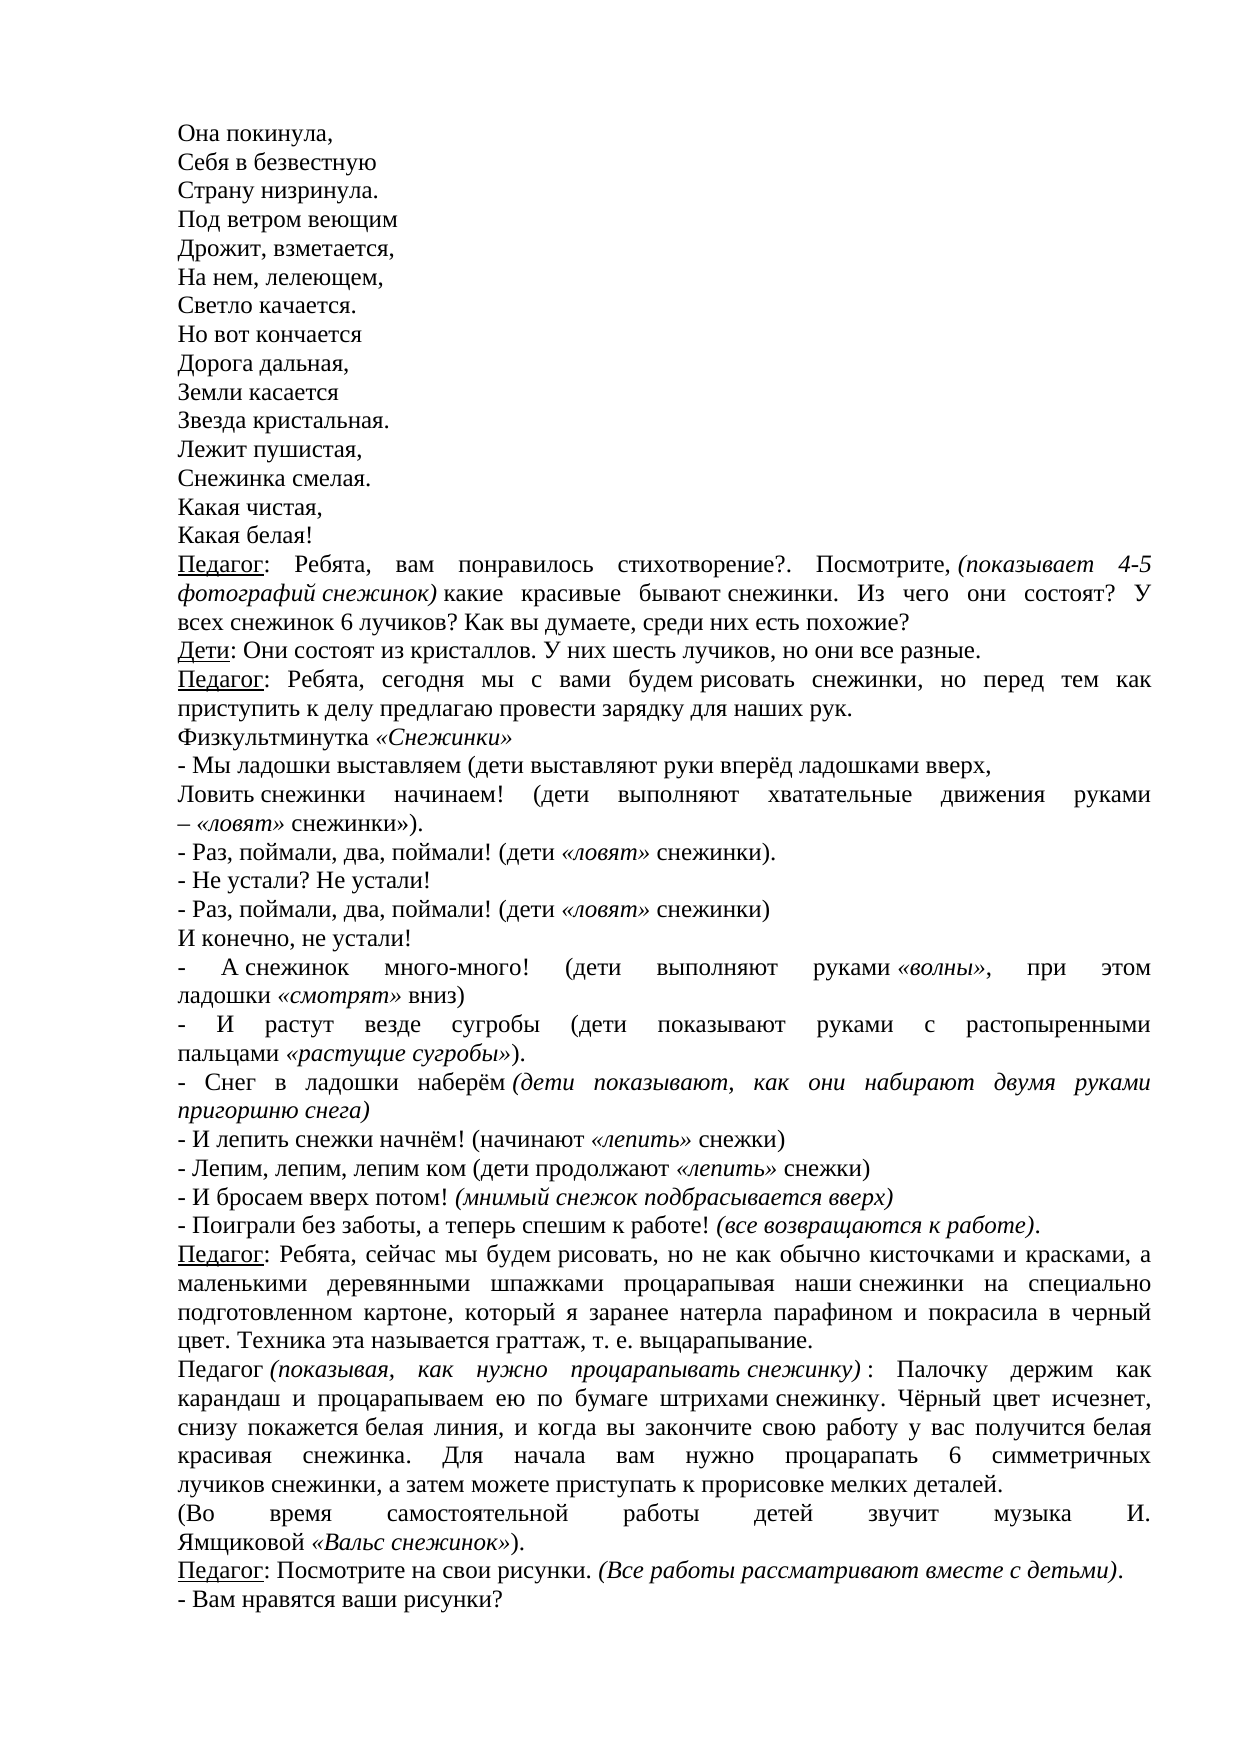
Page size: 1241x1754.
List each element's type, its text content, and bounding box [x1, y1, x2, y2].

text Светло качается. [177, 291, 1152, 319]
text Педагог: Ребята, сегодня мы с вами будем рисовать снежинки, но перед тем как приступить к делу предлагаю провести зарядку для наших рук. [177, 664, 1152, 722]
text - А снежинок много-много! (дети выполняют руками «волны», при этом ладошки «смотрят» вниз) [177, 952, 1152, 1009]
text (Во время самостоятельной работы детей звучит музыка И. Ямщиковой «Вальс снежинок»). [177, 1498, 1152, 1556]
text Снежинка смелая. [177, 463, 1152, 492]
text - Вам нравятся ваши рисунки? [177, 1584, 1152, 1613]
text - И лепить снежки начнём! (начинают «лепить» снежки) [177, 1124, 1152, 1153]
text - Раз, поймали, два, поймали! (дети «ловят» снежинки) [177, 894, 1152, 923]
text Педагог: Посмотрите на свои рисунки. (Все работы рассматривают вместе с детьми). [177, 1556, 1152, 1584]
text Какая чистая, [177, 492, 1152, 521]
text Под ветром веющим [177, 204, 1152, 233]
text Лежит пушистая, [177, 434, 1152, 463]
text Звезда кристальная. [177, 406, 1152, 434]
text Педагог: Ребята, вам понравилось стихотворение?. Посмотрите, (показывает 4-5 фотографий снежинок) какие красивые бывают снежинки. Из чего они состоят? У всех снежинок 6 лучиков? Как вы думаете, среди них есть похожие? [177, 549, 1152, 636]
text - И растут везде сугробы (дети показывают руками с растопыренными пальцами «растущие сугробы»). [177, 1009, 1152, 1067]
text Страну низринула. [177, 176, 1152, 204]
text Педагог: Ребята, сейчас мы будем рисовать, но не как обычно кисточками и красками, а маленькими деревянными шпажками процарапывая наши снежинки на специально подготовленном картоне, который я заранее натерла парафином и покрасила в черный цвет. Техника эта называется граттаж, т. е. выцарапывание. [177, 1239, 1152, 1354]
text Но вот кончается [177, 319, 1152, 348]
text - Мы ладошки выставляем (дети выставляют руки вперёд ладошками вверх, [177, 751, 1152, 779]
text - И бросаем вверх потом! (мнимый снежок подбрасывается вверх) [177, 1182, 1152, 1211]
text Она покинула, [177, 118, 1152, 147]
text На нем, лелеющем, [177, 262, 1152, 291]
text Земли касается [177, 377, 1152, 406]
text Физкультминутка «Снежинки» [177, 722, 1152, 751]
text - Поиграли без заботы, а теперь спешим к работе! (все возвращаются к работе). [177, 1211, 1152, 1239]
text Себя в безвестную [177, 147, 1152, 176]
text Дети: Они состоят из кристаллов. У них шесть лучиков, но они все разные. [177, 636, 1152, 664]
text Дрожит, взметается, [177, 233, 1152, 262]
text Ловить снежинки начинаем! (дети выполняют хватательные движения руками – «ловят» снежинки»). [177, 779, 1152, 837]
text Педагог (показывая, как нужно процарапывать снежинку) : Палочку держим как карандаш и процарапываем ею по бумаге штрихами снежинку. Чёрный цвет исчезнет, снизу покажется белая линия, и когда вы закончите свою работу у вас получится белая красивая снежинка. Для начала вам нужно процарапать 6 симметричных лучиков снежинки, а затем можете приступать к прорисовке мелких деталей. [177, 1354, 1152, 1498]
text - Лепим, лепим, лепим ком (дети продолжают «лепить» снежки) [177, 1153, 1152, 1182]
text - Снег в ладошки наберём (дети показывают, как они набирают двумя руками пригоршню снега) [177, 1067, 1152, 1124]
text И конечно, не устали! [177, 923, 1152, 952]
text Дорога дальная, [177, 348, 1152, 377]
text Какая белая! [177, 521, 1152, 549]
text - Раз, поймали, два, поймали! (дети «ловят» снежинки). [177, 837, 1152, 866]
text - Не устали? Не устали! [177, 866, 1152, 894]
